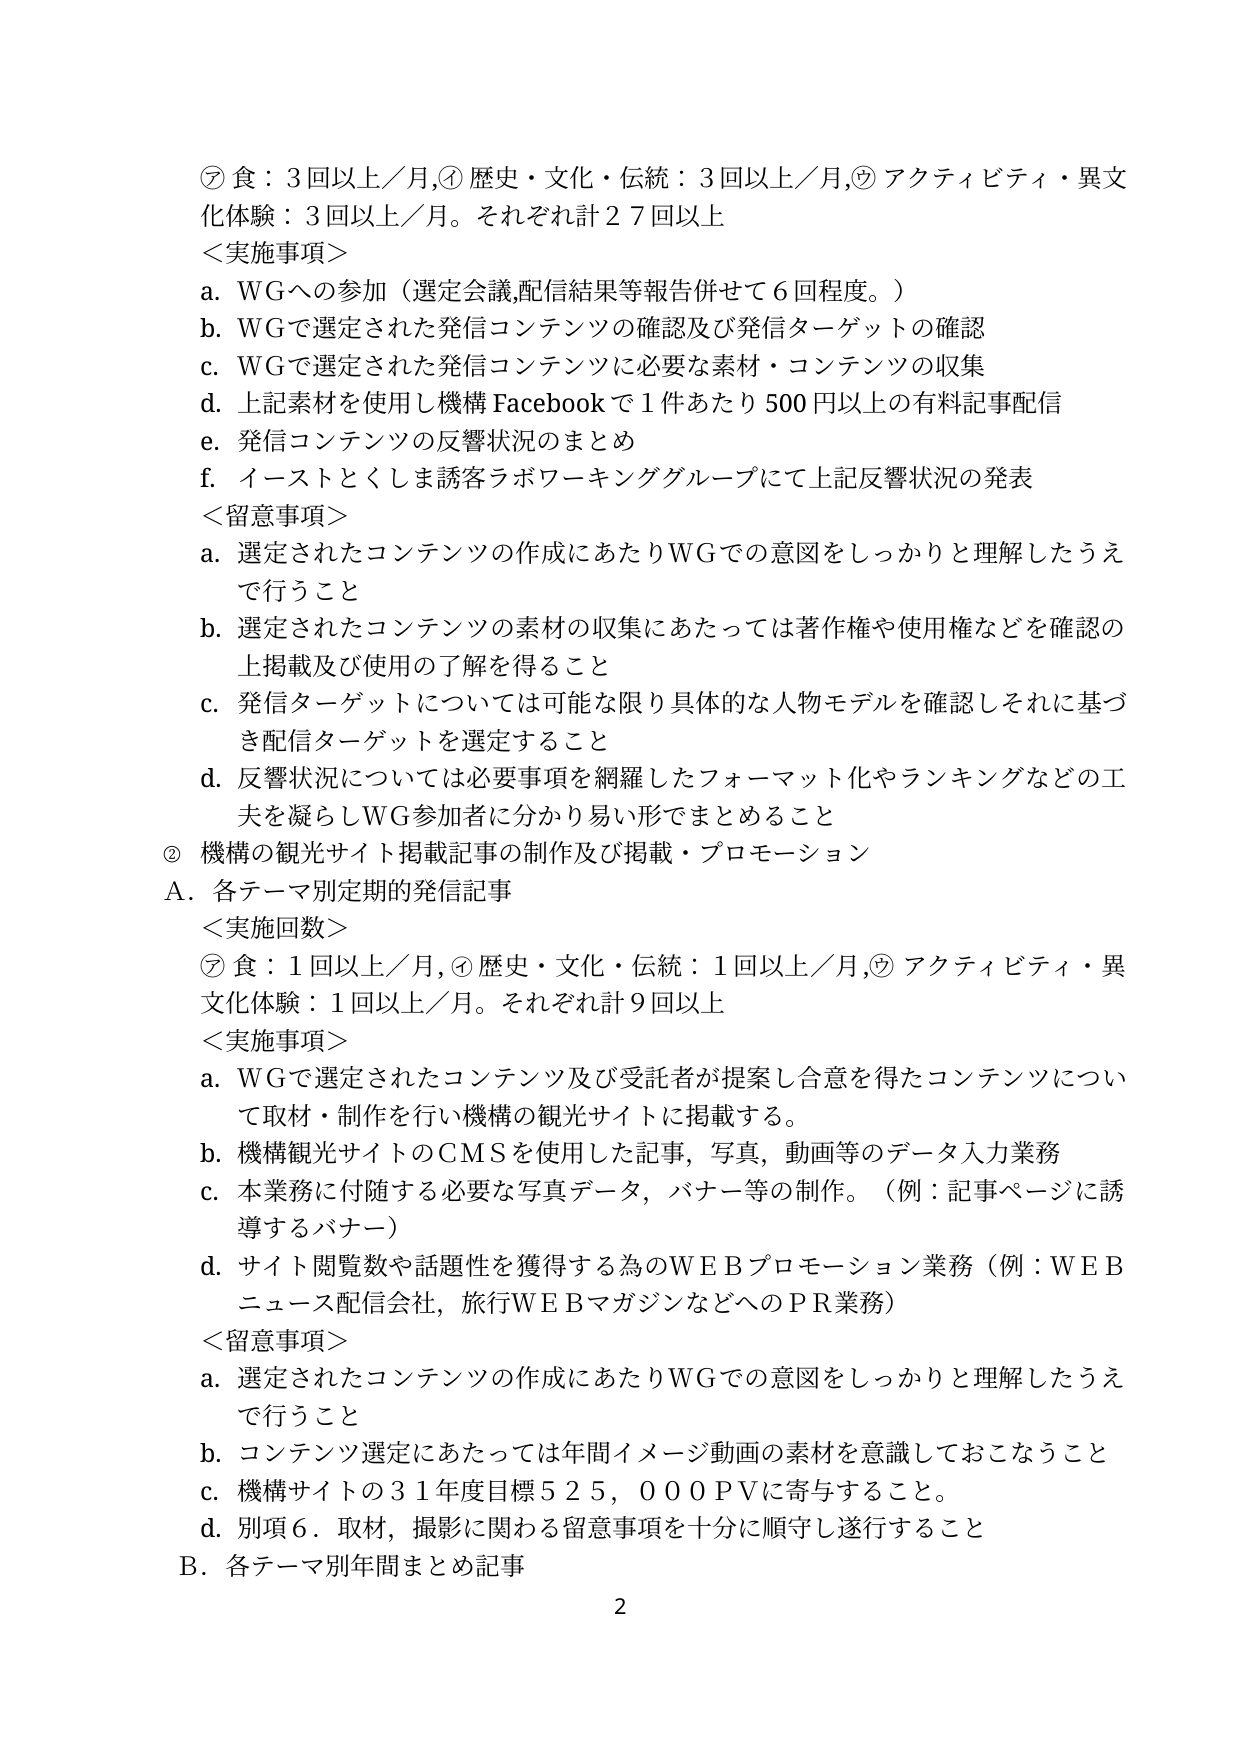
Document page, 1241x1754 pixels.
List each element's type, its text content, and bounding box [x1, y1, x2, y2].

list ＷＧへの参加（選定会議,配信結果等報告併せて６回程度。） [200, 271, 1128, 308]
list 本業務に付随する必要な写真データ，バナー等の制作。（例：記事ページに誘導するバナー） [200, 1171, 1128, 1246]
text ＜留意事項＞ [200, 1321, 1128, 1358]
list ＜実施事項＞ [200, 1021, 1128, 1058]
list ＜実施回数＞ [200, 908, 1128, 946]
list コンテンツ選定にあたっては年間イメージ動画の素材を意識しておこなうこと [200, 1433, 1128, 1471]
list 選定されたコンテンツの作成にあたりＷＧでの意図をしっかりと理解したうえで行うこと [200, 1358, 1128, 1433]
list 発信コンテンツの反響状況のまとめ [200, 421, 1128, 458]
list 選定されたコンテンツの作成にあたりＷＧでの意図をしっかりと理解したうえで行うこと [200, 533, 1128, 608]
list 機構の観光サイト掲載記事の制作及び掲載・プロモーション [162, 833, 1128, 871]
list 機構サイトの３１年度目標５２５，０００ＰＶに寄与すること。 [200, 1471, 1128, 1508]
list ㋐ 食：１回以上／月, ㋑ 歴史・文化・伝統：１回以上／月,㋒ アクティビティ・異文化体験：１回以上／月。それぞれ計９回以上 [200, 946, 1128, 1021]
list 発信ターゲットについては可能な限り具体的な人物モデルを確認しそれに基づき配信ターゲットを選定すること [200, 683, 1128, 758]
list イーストとくしま誘客ラボワーキンググループにて上記反響状況の発表 [200, 458, 1128, 496]
list ＜実施事項＞ [200, 233, 1128, 271]
text Ａ．各テーマ別定期的発信記事 [162, 871, 1128, 908]
text ＜留意事項＞ [200, 496, 1128, 533]
list 上記素材を使用し機構Facebookで１件あたり500円以上の有料記事配信 [200, 383, 1128, 421]
list 機構観光サイトのＣＭＳを使用した記事，写真，動画等のデータ入力業務 [200, 1133, 1128, 1171]
list 選定されたコンテンツの素材の収集にあたっては著作権や使用権などを確認の上掲載及び使用の了解を得ること [200, 608, 1128, 683]
list ＷＧで選定された発信コンテンツの確認及び発信ターゲットの確認 [200, 308, 1128, 346]
list ㋐ 食：３回以上／月,㋑ 歴史・文化・伝統：３回以上／月,㋒ アクティビティ・異文化体験：３回以上／月。それぞれ計２７回以上 [200, 158, 1128, 233]
list 別項６．取材，撮影に関わる留意事項を十分に順守し遂行すること [200, 1508, 1128, 1546]
text Ｂ．各テーマ別年間まとめ記事 [112, 1546, 1128, 1583]
list 反響状況については必要事項を網羅したフォーマット化やランキングなどの工夫を凝らしＷＧ参加者に分かり易い形でまとめること [200, 758, 1128, 833]
list サイト閲覧数や話題性を獲得する為のＷＥＢプロモーション業務（例：ＷＥＢニュース配信会社，旅行ＷＥＢマガジンなどへのＰＲ業務） [200, 1246, 1128, 1321]
list ＷＧで選定された発信コンテンツに必要な素材・コンテンツの収集 [200, 346, 1128, 383]
list ＷＧで選定されたコンテンツ及び受託者が提案し合意を得たコンテンツについて取材・制作を行い機構の観光サイトに掲載する。 [200, 1058, 1128, 1133]
